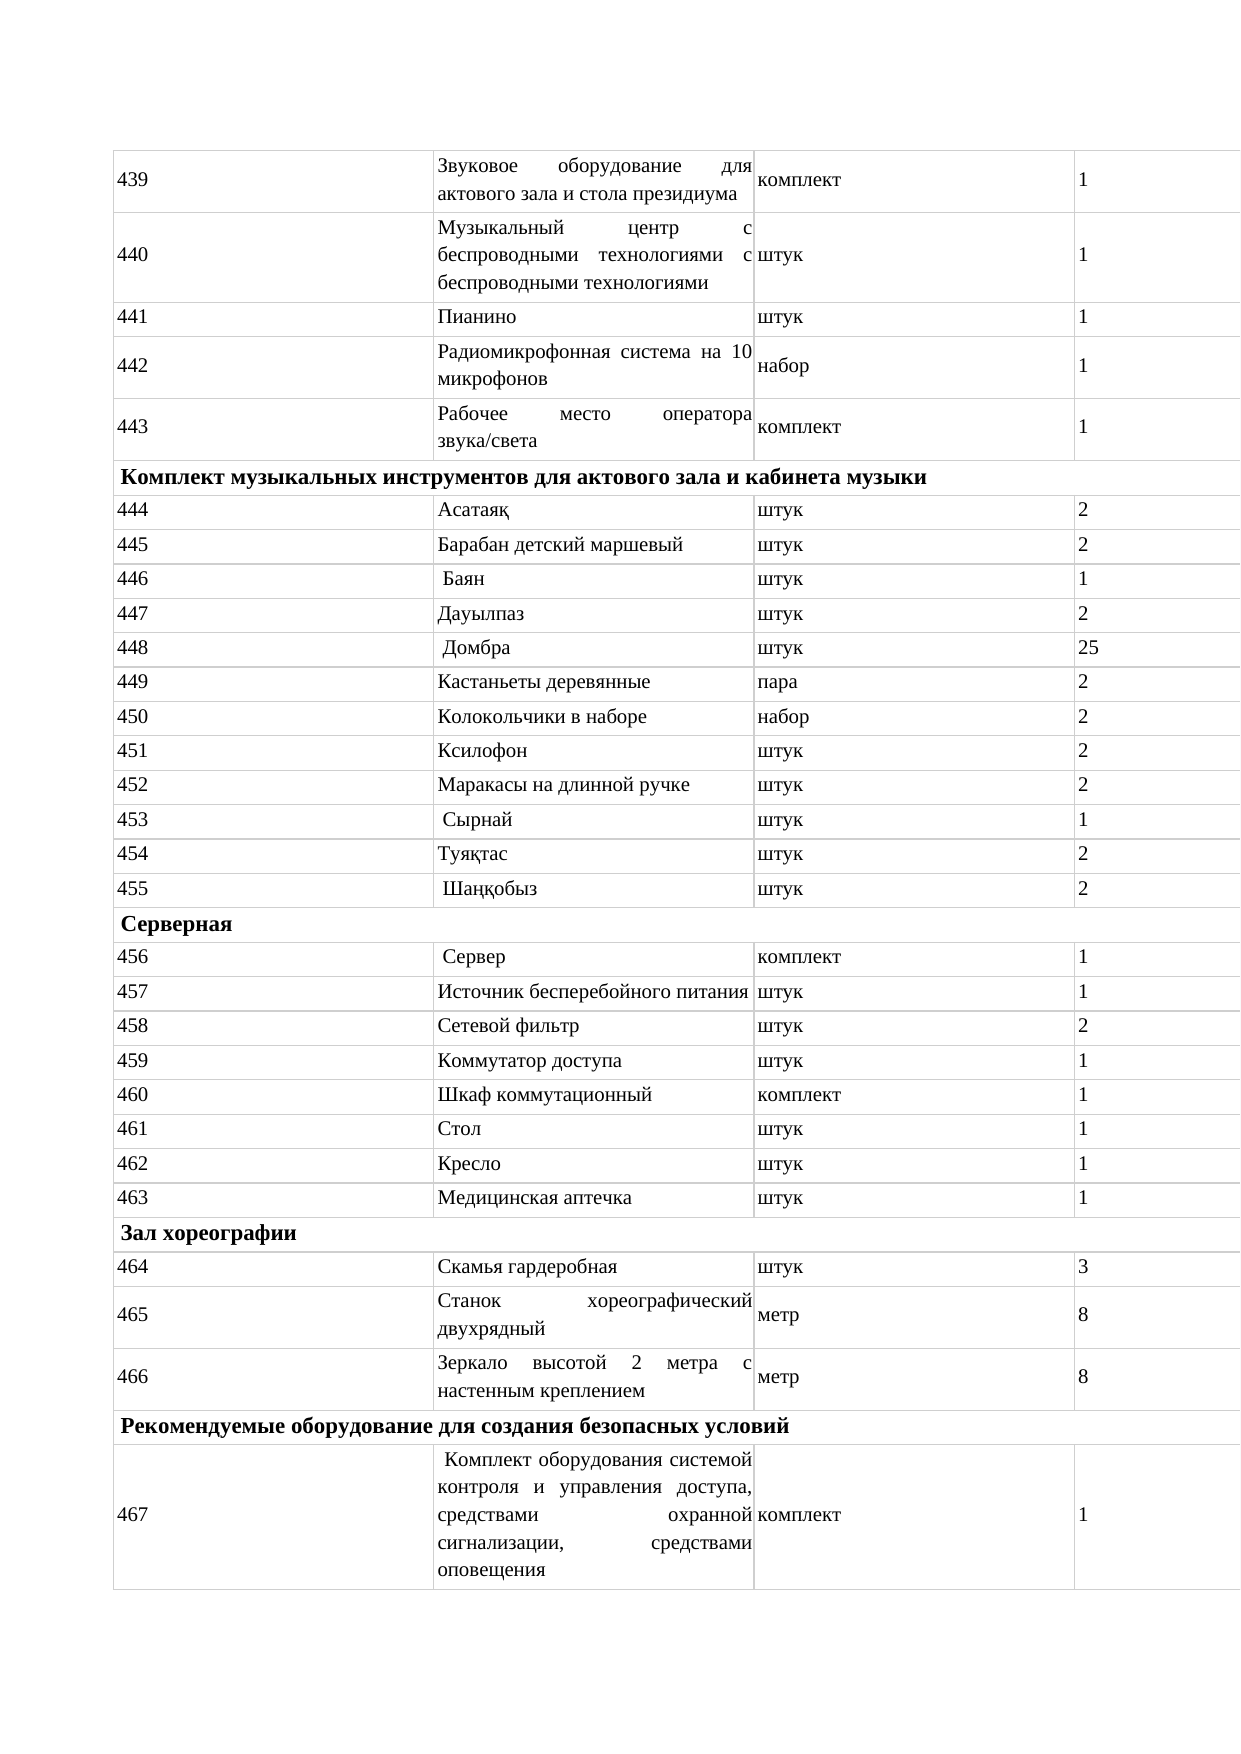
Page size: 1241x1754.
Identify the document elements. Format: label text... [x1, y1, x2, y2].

table_cell комплект [755, 151, 1074, 212]
table_cell Барабан детский маршевый [434, 530, 753, 563]
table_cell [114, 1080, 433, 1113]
table_cell 457 [114, 977, 433, 1010]
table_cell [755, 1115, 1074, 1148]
table_cell 2 [1075, 668, 1240, 701]
table_cell 1 [1075, 943, 1240, 976]
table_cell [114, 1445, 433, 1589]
table_cell 1 [1075, 399, 1240, 460]
table_cell Домбра [434, 633, 753, 666]
table_cell Колокольчики в наборе [434, 702, 753, 735]
table_cell Туяқтас [434, 840, 753, 873]
table_cell 444 [114, 496, 433, 529]
table_cell Комплект музыкальных инструментов для актового зала и кабинета музыки [114, 461, 1240, 494]
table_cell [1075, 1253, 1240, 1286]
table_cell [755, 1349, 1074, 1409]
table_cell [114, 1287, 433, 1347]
table_cell штук [755, 736, 1074, 769]
table_cell 445 [114, 530, 433, 563]
table_cell штук [755, 599, 1074, 632]
table_cell 1 [1075, 213, 1240, 302]
table_cell 441 [114, 303, 433, 336]
table_cell 443 [114, 399, 433, 460]
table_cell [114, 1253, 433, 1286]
table_cell штук [755, 213, 1074, 302]
table_cell 2 [1075, 874, 1240, 907]
table_cell Маракасы на длинной ручке [434, 771, 753, 804]
table_cell Источник бесперебойного питания [434, 977, 753, 1010]
table_cell 459 [114, 1046, 433, 1079]
table_cell 1 [1075, 151, 1240, 212]
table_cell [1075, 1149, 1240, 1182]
table_cell 2 [1075, 702, 1240, 735]
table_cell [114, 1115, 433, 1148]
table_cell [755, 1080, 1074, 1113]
table_cell Звуковое оборудование для актового зала и стола президиума [434, 151, 753, 212]
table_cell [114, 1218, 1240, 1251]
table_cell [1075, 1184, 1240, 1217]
table_cell комплект [755, 399, 1074, 460]
table_cell Ксилофон [434, 736, 753, 769]
table_cell Сетевой фильтр [434, 1012, 753, 1045]
table_cell Асатаяқ [434, 496, 753, 529]
table_cell Пианино [434, 303, 753, 336]
table_cell 448 [114, 633, 433, 666]
table_cell 450 [114, 702, 433, 735]
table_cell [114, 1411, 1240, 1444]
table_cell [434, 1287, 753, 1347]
table_cell штук [755, 771, 1074, 804]
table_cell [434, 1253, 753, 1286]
table_cell пара [755, 668, 1074, 701]
table_cell 442 [114, 337, 433, 398]
table_cell Кастаньеты деревянные [434, 668, 753, 701]
table_cell 2 [1075, 1012, 1240, 1045]
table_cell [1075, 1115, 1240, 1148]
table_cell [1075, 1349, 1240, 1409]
table_cell 452 [114, 771, 433, 804]
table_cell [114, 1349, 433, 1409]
table_cell штук [755, 565, 1074, 598]
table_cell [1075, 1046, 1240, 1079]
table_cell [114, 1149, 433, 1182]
table_cell Рабочее место оператора звука/света [434, 399, 753, 460]
table_cell 458 [114, 1012, 433, 1045]
table_cell 2 [1075, 530, 1240, 563]
table_cell набор [755, 337, 1074, 398]
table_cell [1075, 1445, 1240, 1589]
table_cell 456 [114, 943, 433, 976]
table_cell Дауылпаз [434, 599, 753, 632]
table_cell штук [755, 633, 1074, 666]
table_cell 454 [114, 840, 433, 873]
table_cell Сырнай [434, 805, 753, 838]
table_cell Коммутатор доступа [434, 1046, 753, 1079]
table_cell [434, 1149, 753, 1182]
table_cell 1 [1075, 303, 1240, 336]
table_cell 455 [114, 874, 433, 907]
table_cell 1 [1075, 805, 1240, 838]
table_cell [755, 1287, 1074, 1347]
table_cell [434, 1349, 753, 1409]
table_cell 2 [1075, 736, 1240, 769]
table_cell Шаңқобыз [434, 874, 753, 907]
table_cell штук [755, 977, 1074, 1010]
table_cell 451 [114, 736, 433, 769]
table_cell штук [755, 303, 1074, 336]
table_cell 453 [114, 805, 433, 838]
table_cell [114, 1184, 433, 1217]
table_cell штук [755, 530, 1074, 563]
table_cell 1 [1075, 337, 1240, 398]
table_cell набор [755, 702, 1074, 735]
table_cell штук [755, 496, 1074, 529]
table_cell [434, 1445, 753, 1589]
table_cell 1 [1075, 565, 1240, 598]
table_cell 449 [114, 668, 433, 701]
table_cell 2 [1075, 599, 1240, 632]
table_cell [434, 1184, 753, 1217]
table_cell 25 [1075, 633, 1240, 666]
table_cell 446 [114, 565, 433, 598]
table_cell штук [755, 805, 1074, 838]
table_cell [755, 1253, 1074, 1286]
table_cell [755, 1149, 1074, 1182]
table_cell Сервер [434, 943, 753, 976]
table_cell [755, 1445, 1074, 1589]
table_cell 2 [1075, 771, 1240, 804]
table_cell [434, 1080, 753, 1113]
table_cell Серверная [114, 908, 1240, 942]
table_cell штук [755, 1046, 1074, 1079]
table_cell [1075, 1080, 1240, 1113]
table_cell 440 [114, 213, 433, 302]
table_cell комплект [755, 943, 1074, 976]
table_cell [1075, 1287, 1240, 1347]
table_cell штук [755, 840, 1074, 873]
table_cell 439 [114, 151, 433, 212]
table_cell штук [755, 874, 1074, 907]
table_cell Музыкальный центр с беспроводными технологиями с беспроводными технологиями [434, 213, 753, 302]
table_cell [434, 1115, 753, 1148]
table_cell Радиомикрофонная система на 10 микрофонов [434, 337, 753, 398]
table_cell штук [755, 1012, 1074, 1045]
table_cell 2 [1075, 840, 1240, 873]
table_cell 2 [1075, 496, 1240, 529]
table_cell 1 [1075, 977, 1240, 1010]
table_cell 447 [114, 599, 433, 632]
table_cell Баян [434, 565, 753, 598]
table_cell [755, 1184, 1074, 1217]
